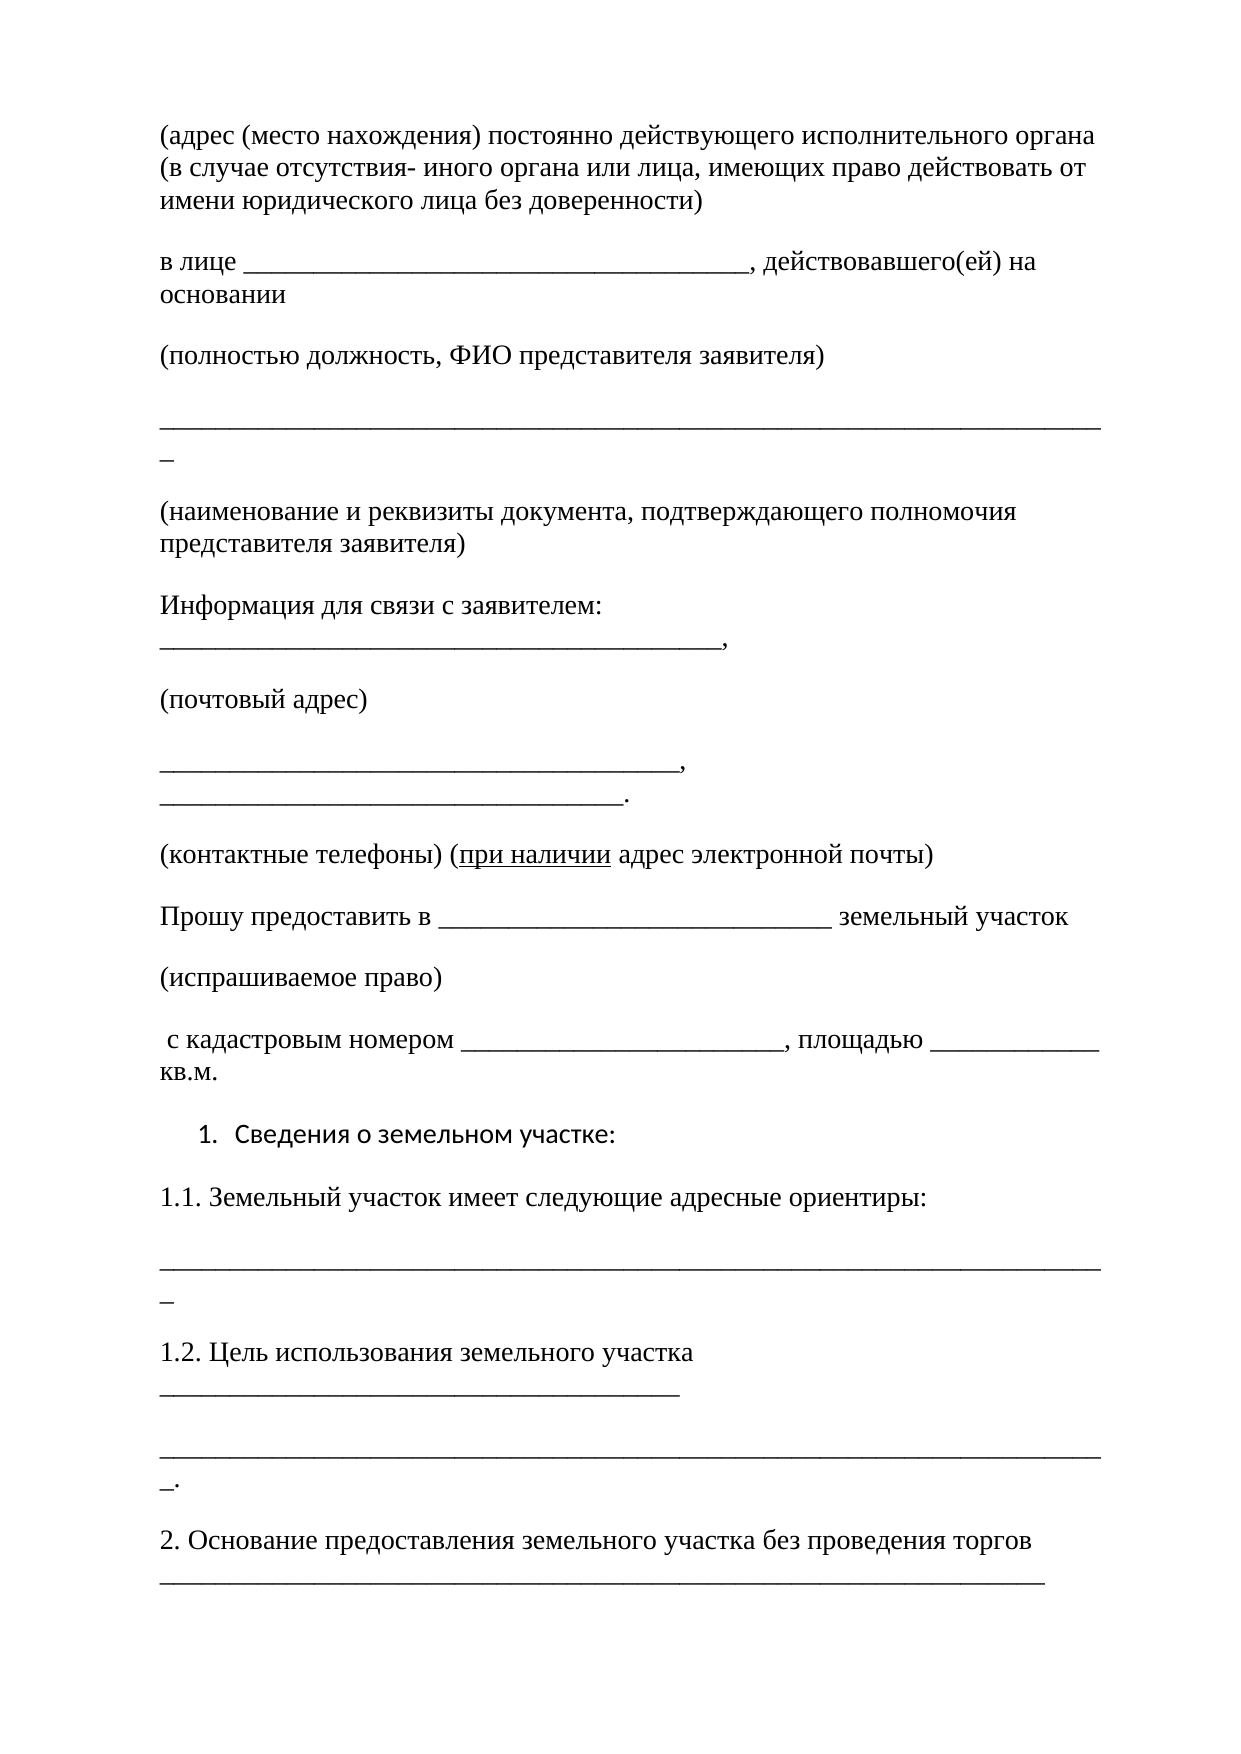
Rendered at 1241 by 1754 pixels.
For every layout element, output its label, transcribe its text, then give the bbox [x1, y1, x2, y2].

text в лице ____________________________________, действовавшего(ей) на основании [159, 244, 1110, 309]
text (наименование и реквизиты документа, подтверждающего полномочия представителя заявителя) [159, 494, 1110, 559]
text Информация для связи с заявителем: ________________________________________, [159, 588, 1110, 653]
text (почтовый адрес) [159, 682, 1110, 714]
text с кадастровым номером _______________________, площадью ____________ кв.м. [159, 1022, 1110, 1087]
text ____________________________________________________________________ [159, 400, 1110, 465]
text (полностью должность, ФИО представителя заявителя) [159, 338, 1110, 371]
text Прошу предоставить в ____________________________ земельный участок [159, 899, 1110, 931]
text _____________________________________, _________________________________. [159, 743, 1110, 808]
text (испрашиваемое право) [159, 961, 1110, 993]
text (контактные телефоны) (при наличии адрес электронной почты) [159, 837, 1110, 870]
text 2. Основание предоставления земельного участка без проведения торгов _______________________________________________________________ [159, 1523, 1110, 1588]
text 1.1. Земельный участок имеет следующие адресные ориентиры: [159, 1179, 1110, 1212]
list Сведения о земельном участке: [197, 1116, 1110, 1150]
text ____________________________________________________________________ [159, 1241, 1110, 1306]
text ____________________________________________________________________. [159, 1429, 1110, 1494]
text (адрес (место нахождения) постоянно действующего исполнительного органа (в случае отсутствия- иного органа или лица, имеющих право действовать от имени юридического лица без доверенности) [159, 118, 1110, 215]
text 1.2. Цель использования земельного участка _____________________________________ [159, 1335, 1110, 1400]
